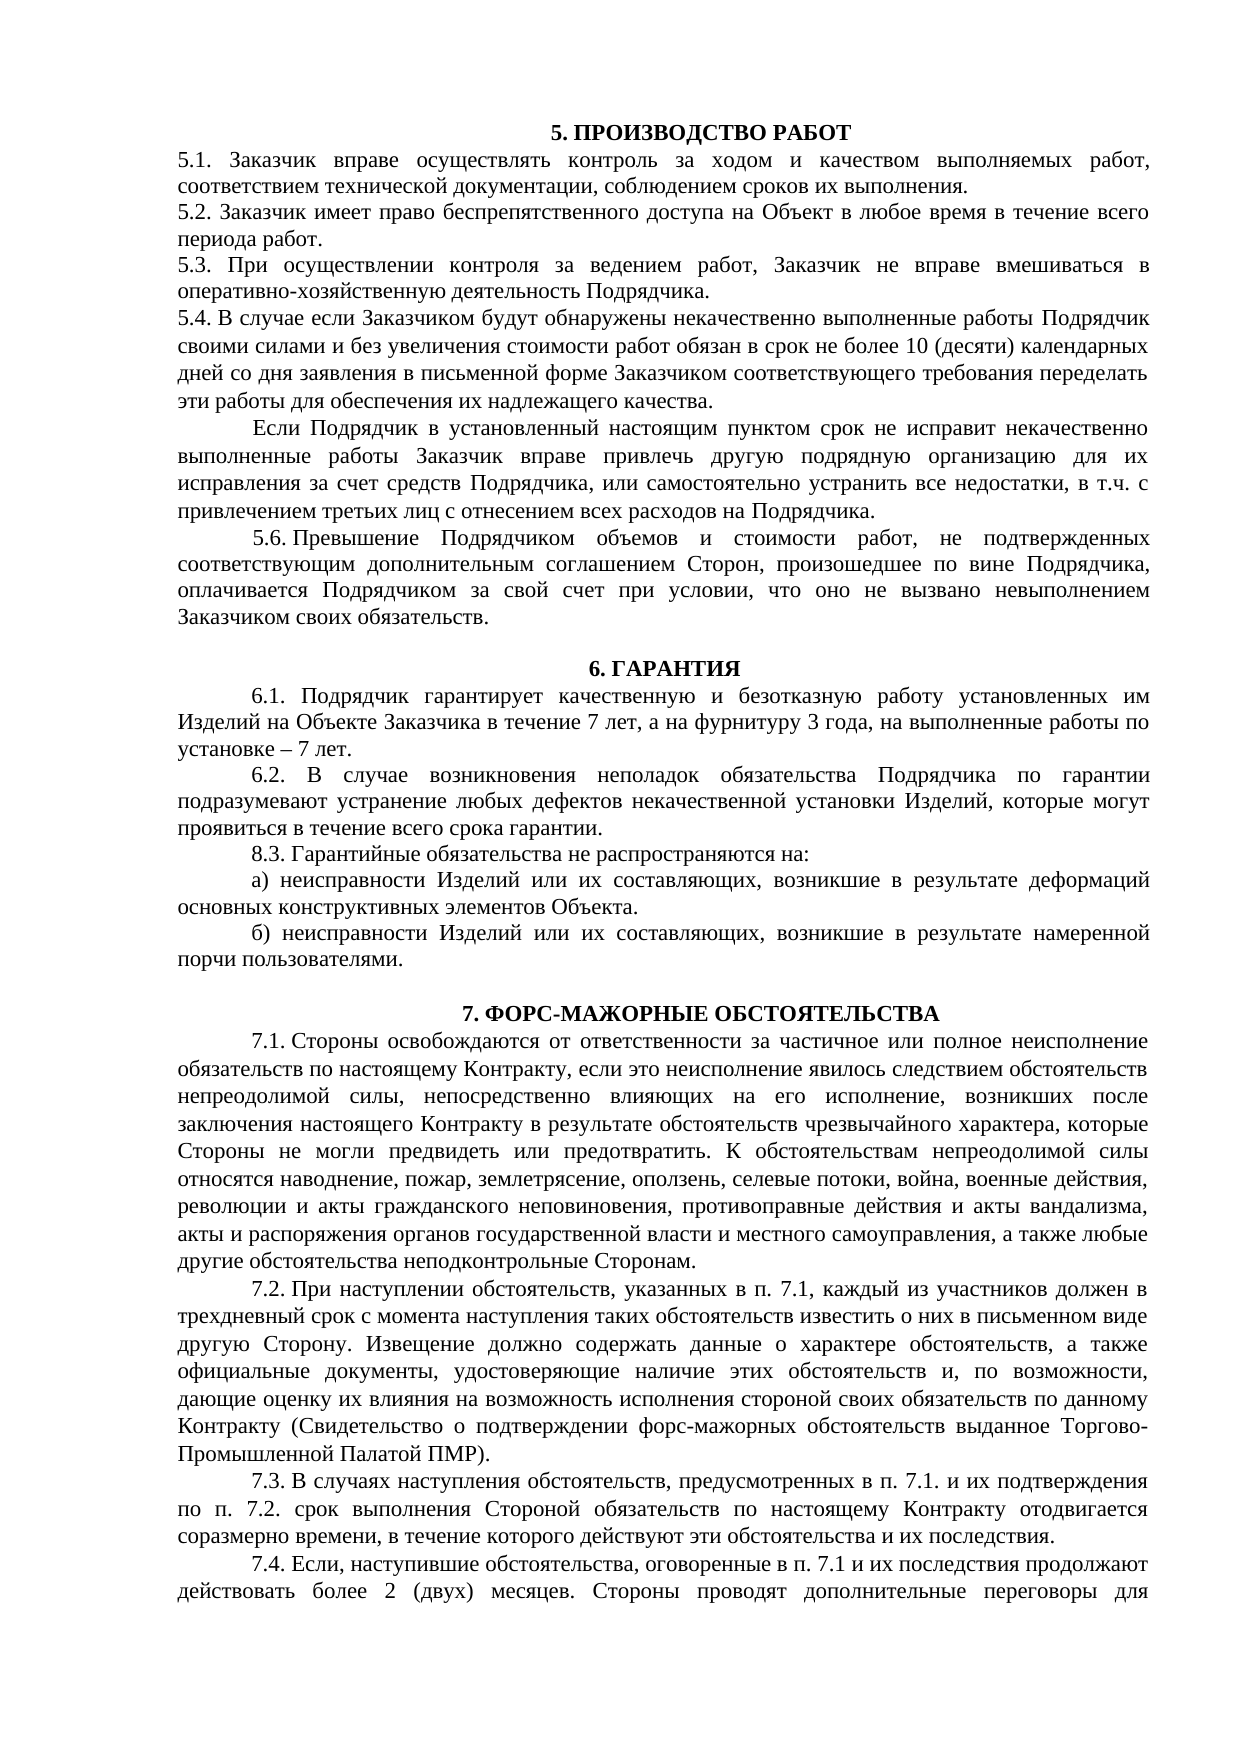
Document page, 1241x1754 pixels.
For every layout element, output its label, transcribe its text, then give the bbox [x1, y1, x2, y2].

text 6.2. В случае возникновения неполадок обязательства Подрядчика по гарантии подразумевают устранение любых дефектов некачественной установки Изделий, которые могут проявиться в течение всего срока гарантии. [177, 761, 1152, 840]
text 5.6. Превышение Подрядчиком объемов и стоимости работ, не подтвержденных соответствующим дополнительным соглашением Сторон, произошедшее по вине Подрядчика, оплачивается Подрядчиком за свой счет при условии, что оно не вызвано невыполнением Заказчиком своих обязательств. [177, 524, 1152, 629]
text 5.4. В случае если Заказчиком будут обнаружены некачественно выполненные работы Подрядчик своими силами и без увеличения стоимости работ обязан в срок не более 10 (десяти) календарных дней со дня заявления в письменной форме Заказчиком соответствующего требования переделать эти работы для обеспечения их надлежащего качества. [177, 304, 1149, 414]
text 8.3. Гарантийные обязательства не распространяются на: [177, 840, 1152, 866]
text 7. ФОРС-МАЖОРНЫЕ ОБСТОЯТЕЛЬСТВА [177, 999, 1149, 1027]
text 5. ПРОИЗВОДСТВО РАБОТ [177, 118, 1149, 146]
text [177, 1549, 1149, 1604]
text а) неисправности Изделий или их составляющих, возникшие в результате деформаций основных конструктивных элементов Объекта. [177, 866, 1152, 919]
text 5.2. Заказчик имеет право беспрепятственного доступа на Объект в любое время в течение всего периода работ. [177, 198, 1152, 251]
text Если Подрядчик в установленный настоящим пунктом срок не исправит некачественно выполненные работы Заказчик вправе привлечь другую подрядную организацию для их исправления за счет средств Подрядчика, или самостоятельно устранить все недостатки, в т.ч. с привлечением третьих лиц с отнесением всех расходов на Подрядчика. [177, 414, 1149, 524]
text 7.1. Стороны освобождаются от ответственности за частичное или полное неисполнение обязательств по настоящему Контракту, если это неисполнение явилось следствием обстоятельств непреодолимой силы, непосредственно влияющих на его исполнение, возникших после заключения настоящего Контракту в результате обстоятельств чрезвычайного характера, которые Стороны не могли предвидеть или предотвратить. К обстоятельствам непреодолимой силы относятся наводнение, пожар, землетрясение, оползень, селевые потоки, война, военные действия, революции и акты гражданского неповиновения, противоправные действия и акты вандализма, акты и распоряжения органов государственной власти и местного самоуправления, а также любые другие обстоятельства неподконтрольные Сторонам. [177, 1027, 1149, 1274]
text 6.1. Подрядчик гарантирует качественную и безотказную работу установленных им Изделий на Объекте Заказчика в течение 7 лет, а на фурнитуру 3 года, на выполненные работы по установке – 7 лет. [177, 682, 1152, 761]
text 5.3. При осуществлении контроля за ведением работ, Заказчик не вправе вмешиваться в оперативно-хозяйственную деятельность Подрядчика. [177, 251, 1152, 304]
text 7.2. При наступлении обстоятельств, указанных в п. 7.1, каждый из участников должен в трехдневный срок с момента наступления таких обстоятельств известить о них в письменном виде другую Сторону. Извещение должно содержать данные о характере обстоятельств, а также официальные документы, удостоверяющие наличие этих обстоятельств и, по возможности, дающие оценку их влияния на возможность исполнения стороной своих обязательств по данному Контракту (Свидетельство о подтверждении форс-мажорных обстоятельств выданное Торгово-Промышленной Палатой ПМР). [177, 1274, 1149, 1467]
text 6. ГАРАНТИЯ [177, 656, 1152, 682]
text 5.1. Заказчик вправе осуществлять контроль за ходом и качеством выполняемых работ, соответствием технической документации, соблюдением сроков их выполнения. [177, 146, 1152, 198]
text б) неисправности Изделий или их составляющих, возникшие в результате намеренной порчи пользователями. [177, 919, 1152, 972]
text 7.3. В случаях наступления обстоятельств, предусмотренных в п. 7.1. и их подтверждения по п. 7.2. срок выполнения Стороной обязательств по настоящему Контракту отодвигается соразмерно времени, в течение которого действуют эти обстоятельства и их последствия. [177, 1467, 1149, 1549]
